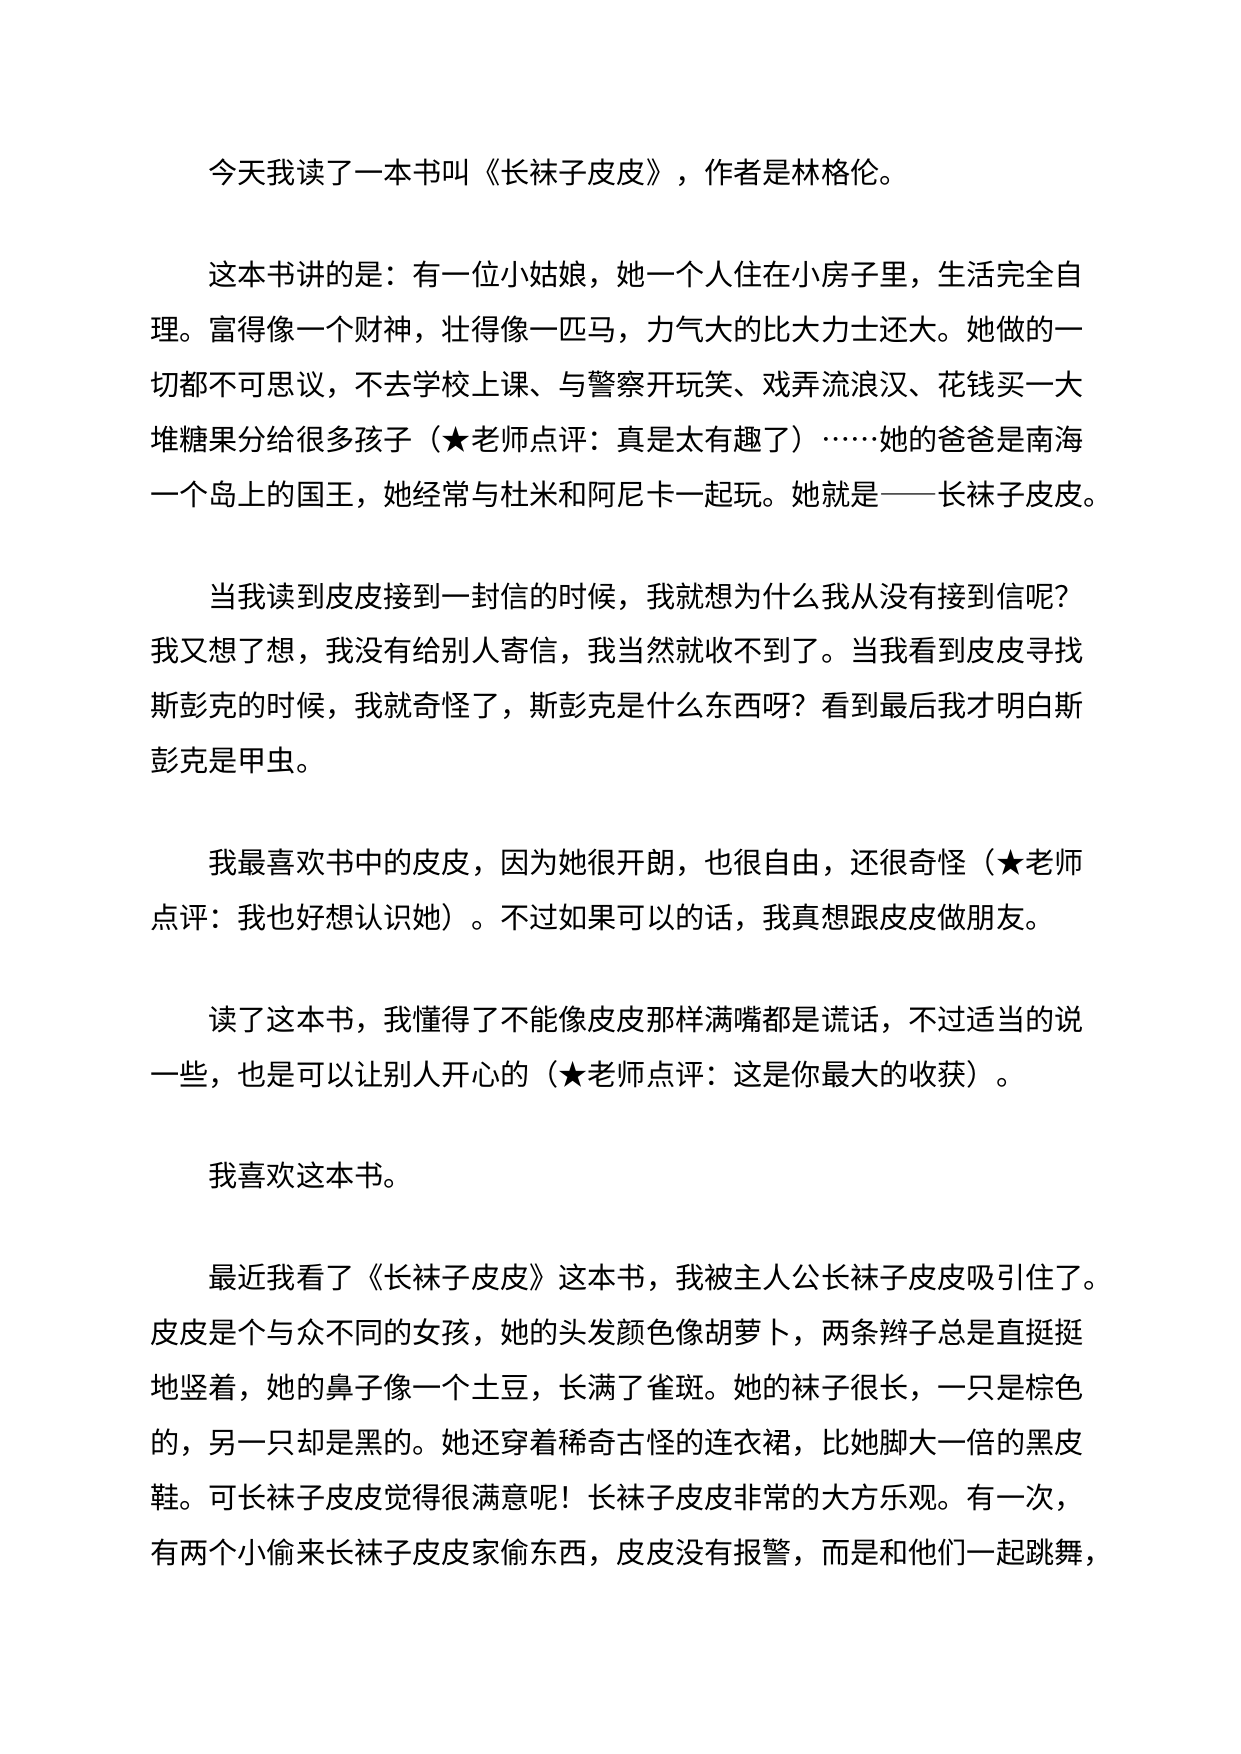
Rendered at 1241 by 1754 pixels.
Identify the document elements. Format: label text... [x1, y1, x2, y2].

text 当我读到皮皮接到一封信的时候，我就想为什么我从没有接到信呢？我又想了想，我没有给别人寄信，我当然就收不到了。当我看到皮皮寻找斯彭克的时候，我就奇怪了，斯彭克是什么东西呀？看到最后我才明白斯彭克是甲虫。 [150, 573, 1090, 780]
text 我喜欢这本书。 [150, 1153, 1090, 1195]
text 我最喜欢书中的皮皮，因为她很开朗，也很自由，还很奇怪（★老师点评：我也好想认识她）。不过如果可以的话，我真想跟皮皮做朋友。 [150, 839, 1090, 937]
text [150, 1255, 1090, 1571]
text 今天我读了一本书叫《长袜子皮皮》，作者是林格伦。 [150, 150, 1090, 192]
text 读了这本书，我懂得了不能像皮皮那样满嘴都是谎话，不过适当的说一些，也是可以让别人开心的（★老师点评：这是你最大的收获）。 [150, 996, 1090, 1093]
text 这本书讲的是：有一位小姑娘，她一个人住在小房子里，生活完全自理。富得像一个财神，壮得像一匹马，力气大的比大力士还大。她做的一切都不可思议，不去学校上课、与警察开玩笑、戏弄流浪汉、花钱买一大堆糖果分给很多孩子（★老师点评：真是太有趣了）……她的爸爸是南海一个岛上的国王，她经常与杜米和阿尼卡一起玩。她就是——长袜子皮皮。 [150, 252, 1090, 514]
